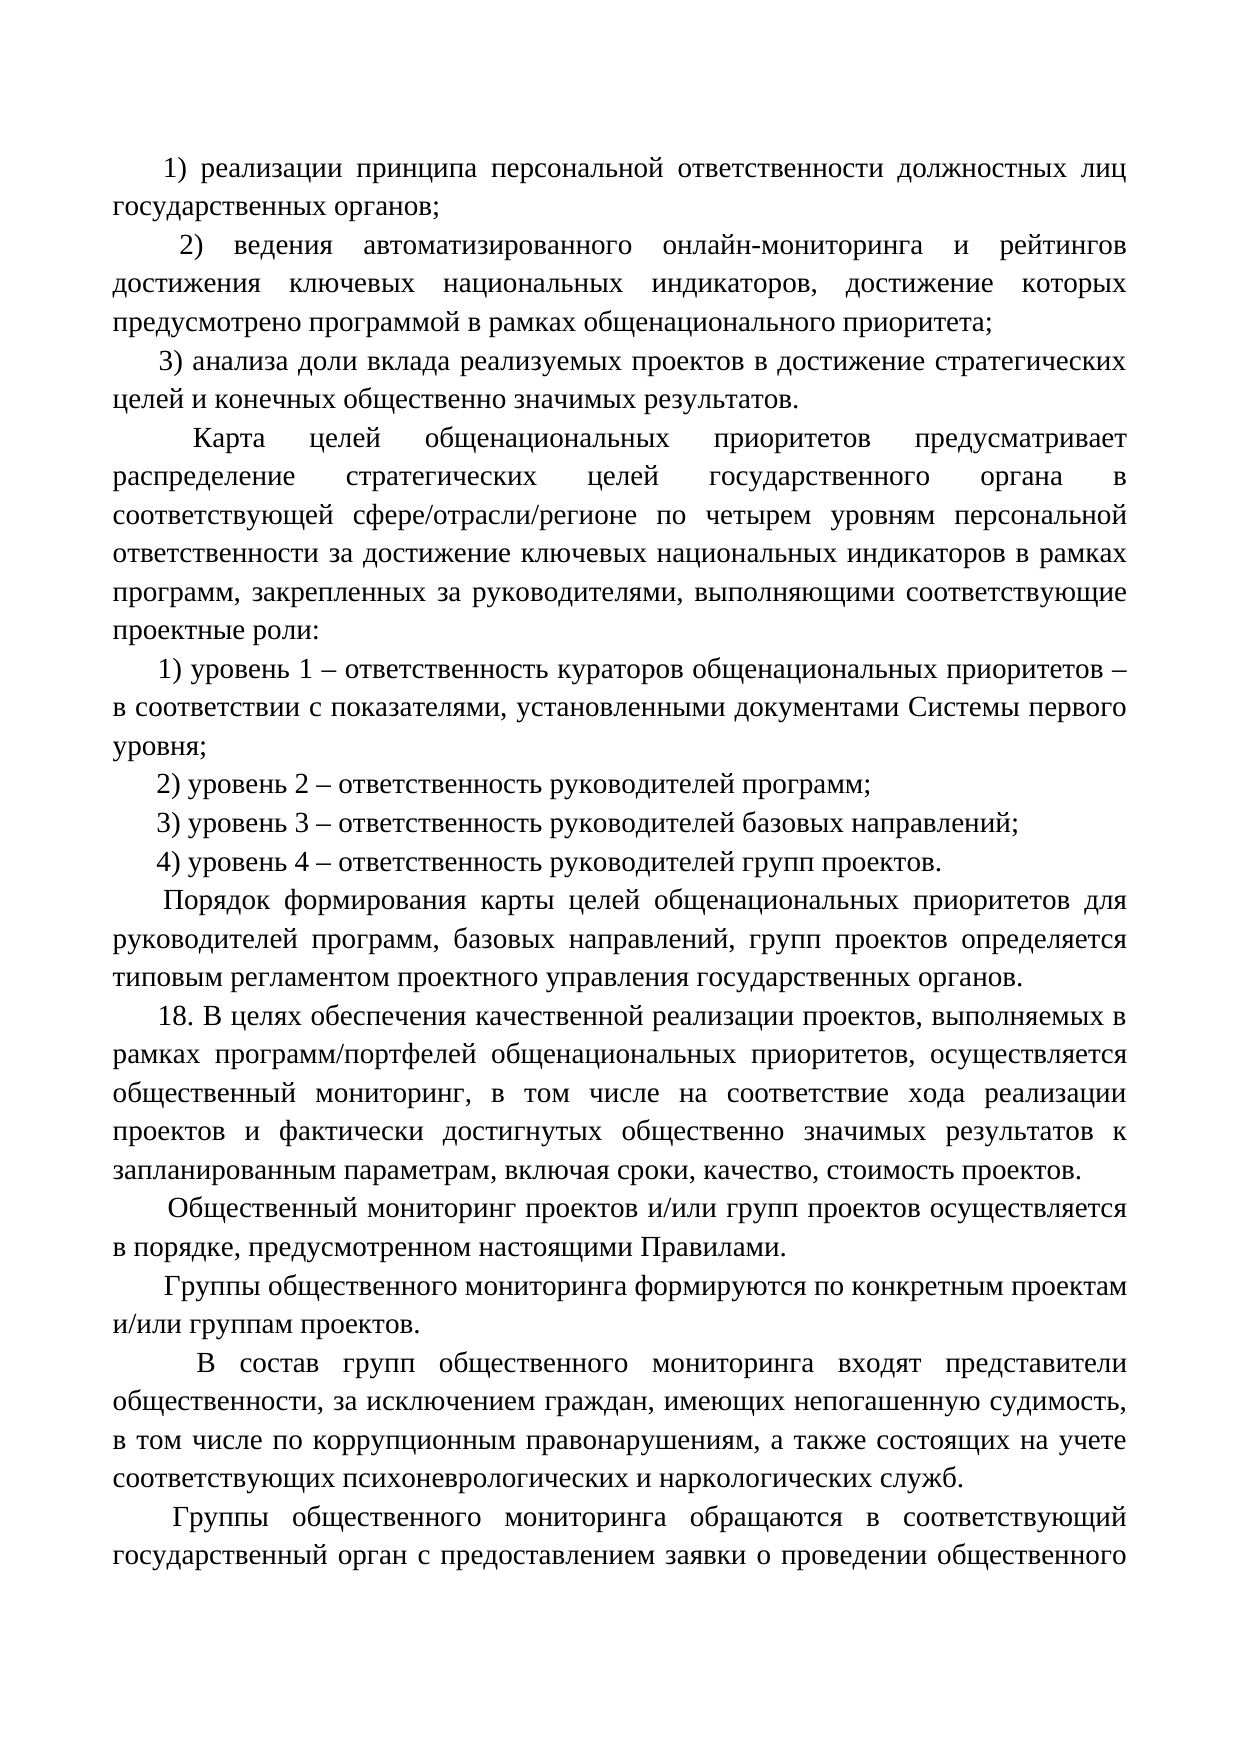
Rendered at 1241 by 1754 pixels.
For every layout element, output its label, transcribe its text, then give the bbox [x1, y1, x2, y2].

text 4) уровень 4 – ответственность руководителей групп проектов. [112, 844, 1128, 877]
text 1) уровень 1 – ответственность кураторов общенациональных приоритетов – в соответствии с показателями, установленными документами Системы первого уровня; [112, 651, 1128, 762]
text Общественный мониторинг проектов и/или групп проектов осуществляется в порядке, предусмотренном настоящими Правилами. [112, 1191, 1128, 1263]
text 1) реализации принципа персональной ответственности должностных лиц государственных органов; [112, 150, 1128, 222]
text Порядок формирования карты целей общенациональных приоритетов для руководителей программ, базовых направлений, групп проектов определяется типовым регламентом проектного управления государственных органов. [112, 882, 1128, 993]
text 2) ведения автоматизированного онлайн-мониторинга и рейтингов достижения ключевых национальных индикаторов, достижение которых предусмотрено программой в рамках общенационального приоритета; [112, 227, 1128, 338]
text 18. В целях обеспечения качественной реализации проектов, выполняемых в рамках программ/портфелей общенациональных приоритетов, осуществляется общественный мониторинг, в том числе на соответствие хода реализации проектов и фактически достигнутых общественно значимых результатов к запланированным параметрам, включая сроки, качество, стоимость проектов. [112, 998, 1128, 1186]
text В состав групп общественного мониторинга входят представители общественности, за исключением граждан, имеющих непогашенную судимость, в том числе по коррупционным правонарушениям, а также состоящих на учете соответствующих психоневрологических и наркологических служб. [112, 1345, 1128, 1494]
text Группы общественного мониторинга формируются по конкретным проектам и/или группам проектов. [112, 1268, 1128, 1340]
text Карта целей общенациональных приоритетов предусматривает распределение стратегических целей государственного органа в соответствующей сфере/отрасли/регионе по четырем уровням персональной ответственности за достижение ключевых национальных индикаторов в рамках программ, закрепленных за руководителями, выполняющими соответствующие проектные роли: [112, 420, 1128, 646]
text 3) анализа доли вклада реализуемых проектов в достижение стратегических целей и конечных общественно значимых результатов. [112, 343, 1128, 415]
text 2) уровень 2 – ответственность руководителей программ; [112, 767, 1128, 800]
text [112, 1499, 1128, 1571]
text 3) уровень 3 – ответственность руководителей базовых направлений; [112, 805, 1128, 839]
